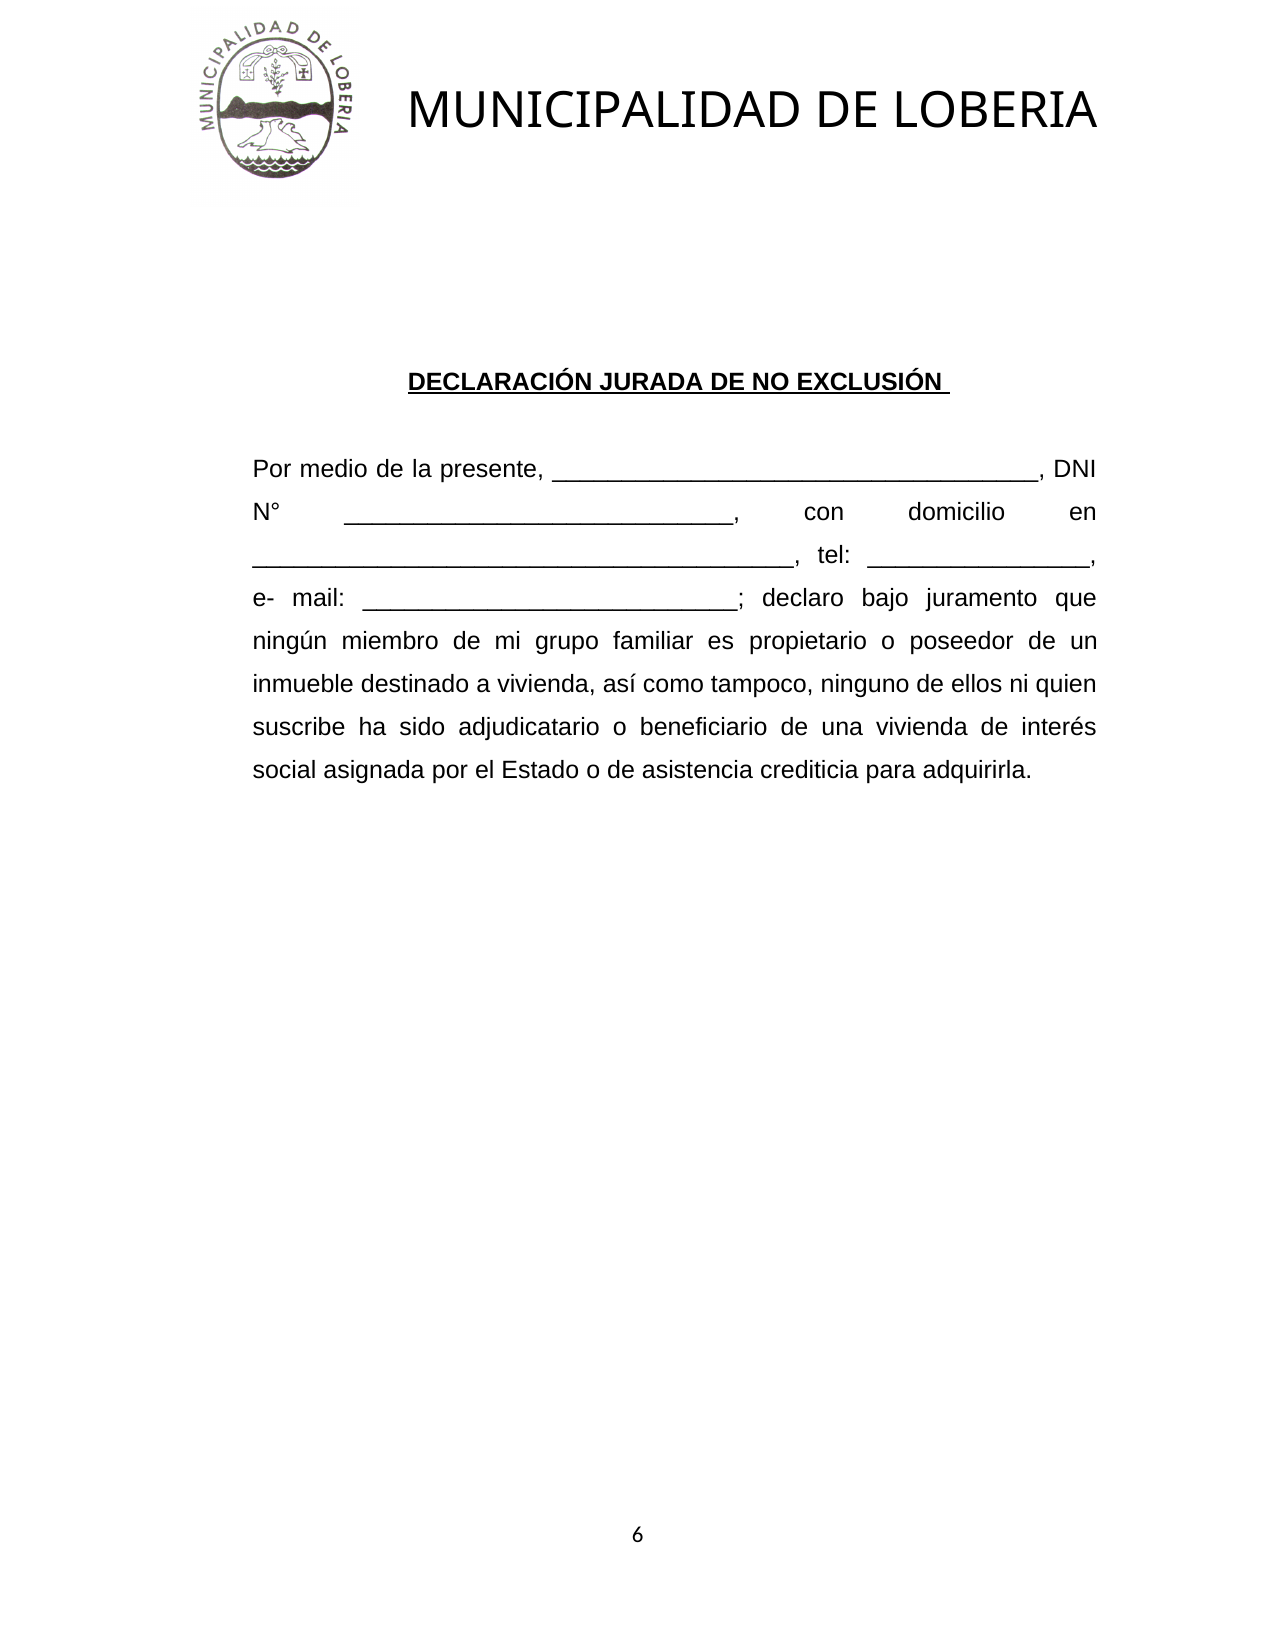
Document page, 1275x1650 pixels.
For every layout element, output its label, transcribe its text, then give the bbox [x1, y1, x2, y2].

list Por medio de la presente, ___________________________________, DNI N° ____________________________, con domicilio en _______________________________________, tel: ________________, e- mail: ___________________________; declaro bajo juramento que ningún miembro de mi grupo familiar es propietario o poseedor de un inmueble destinado a vivienda, así como tampoco, ninguno de ellos ni quien suscribe ha sido adjudicatario o beneficiario de una vivienda de interés social asignada por el Estado o de asistencia crediticia para adquirirla. [252, 454, 1098, 784]
list DECLARACIÓN JURADA DE NO EXCLUSIÓN [252, 367, 1098, 396]
